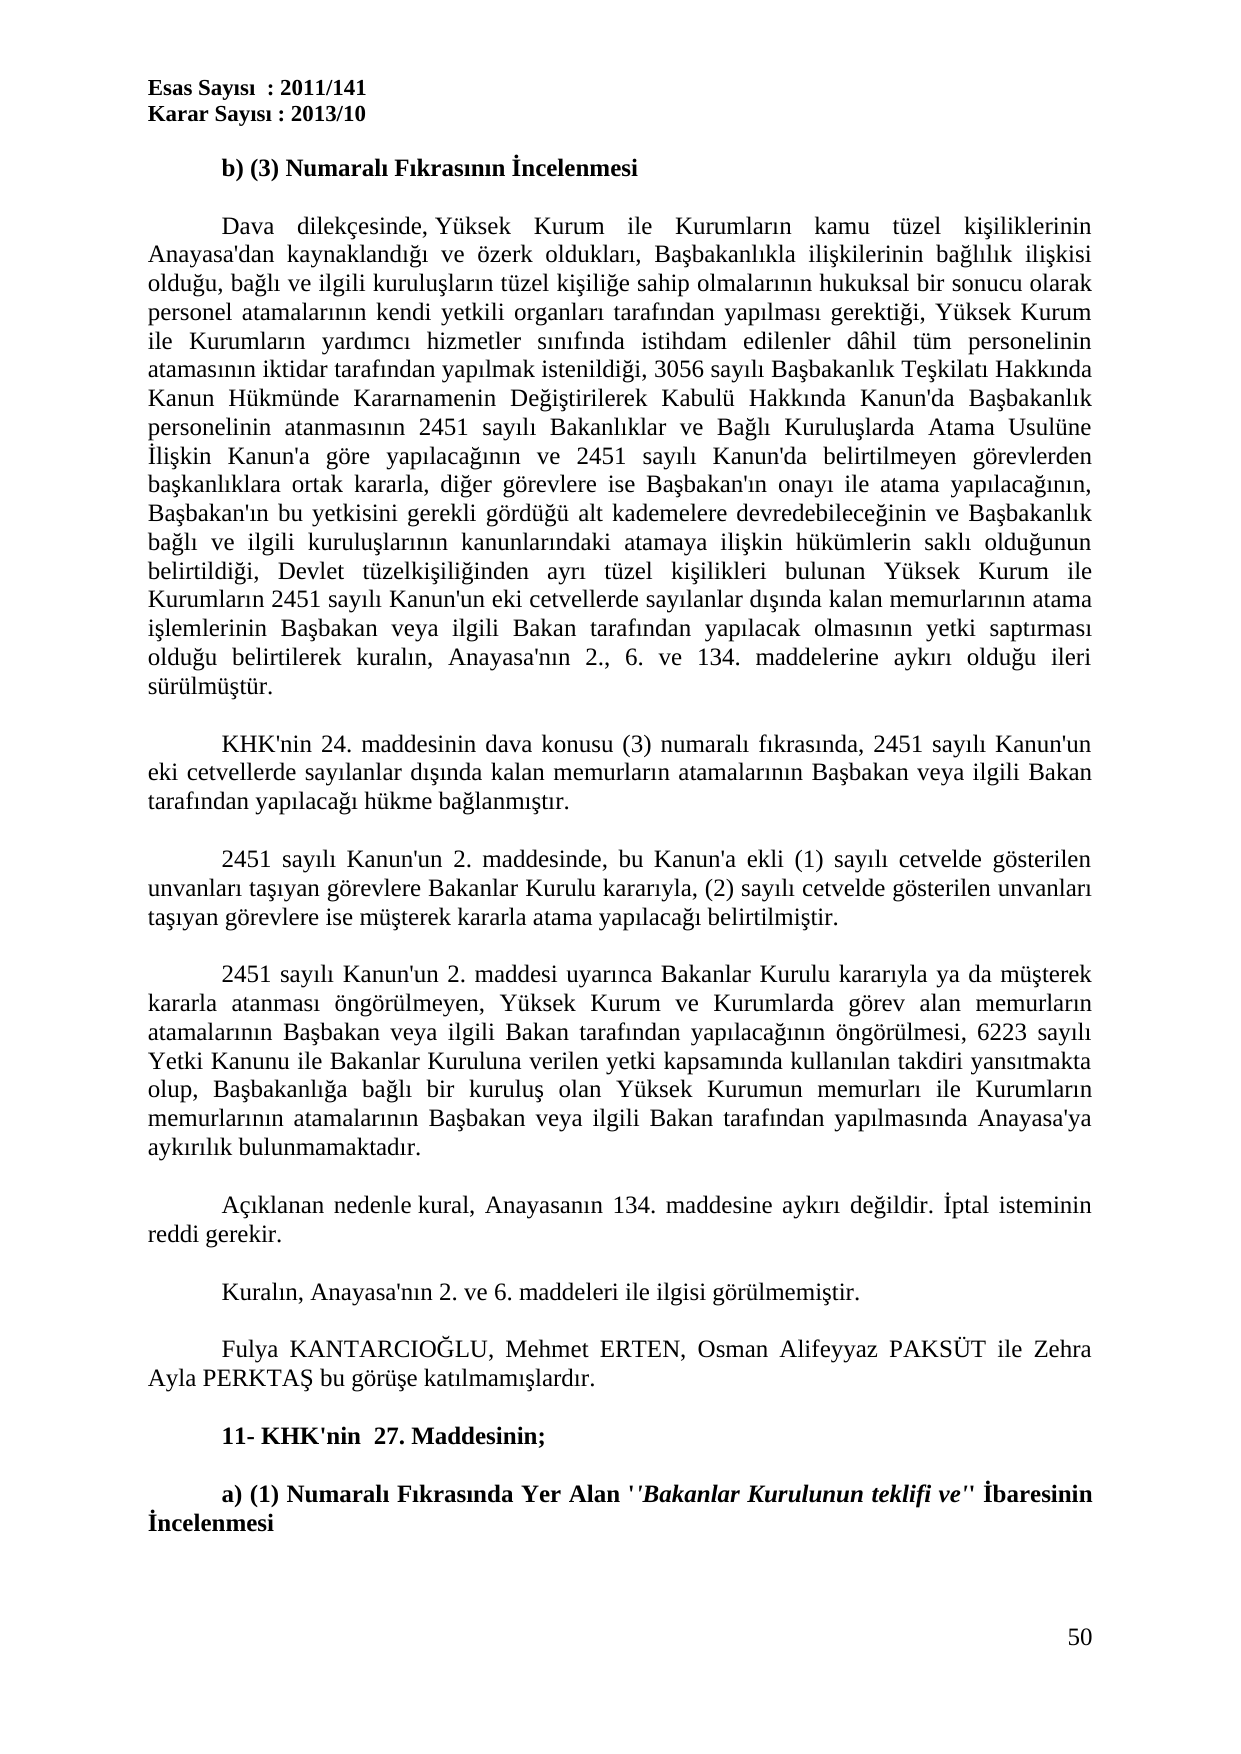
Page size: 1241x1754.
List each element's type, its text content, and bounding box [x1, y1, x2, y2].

text b) (3) Numaralı Fıkrasının İncelenmesi [148, 153, 1093, 182]
text 11- KHK'nin 27. Maddesinin; [148, 1421, 1093, 1450]
text Kuralın, Anayasa'nın 2. ve 6. maddeleri ile ilgisi görülmemiştir. [148, 1277, 1093, 1305]
text Açıklanan nedenle kural, Anayasanın 134. maddesine aykırı değildir. İptal isteminin reddi gerekir. [148, 1190, 1093, 1247]
text 2451 sayılı Kanun'un 2. maddesinde, bu Kanun'a ekli (1) sayılı cetvelde gösterilen unvanları taşıyan görevlere Bakanlar Kurulu kararıyla, (2) sayılı cetvelde gösterilen unvanları taşıyan görevlere ise müşterek kararla atama yapılacağı belirtilmiştir. [148, 844, 1093, 930]
text a) (1) Numaralı Fıkrasında Yer Alan ''Bakanlar Kurulunun teklifi ve'' İbaresinin İncelenmesi [148, 1479, 1093, 1537]
text KHK'nin 24. maddesinin dava konusu (3) numaralı fıkrasında, 2451 sayılı Kanun'un eki cetvellerde sayılanlar dışında kalan memurların atamalarının Başbakan veya ilgili Bakan tarafından yapılacağı hükme bağlanmıştır. [148, 729, 1093, 815]
text Fulya KANTARCIOĞLU, Mehmet ERTEN, Osman Alifeyyaz PAKSÜT ile Zehra Ayla PERKTAŞ bu görüşe katılmamışlardır. [148, 1334, 1093, 1392]
text Dava dilekçesinde, Yüksek Kurum ile Kurumların kamu tüzel kişiliklerinin Anayasa'dan kaynaklandığı ve özerk oldukları, Başbakanlıkla ilişkilerinin bağlılık ilişkisi olduğu, bağlı ve ilgili kuruluşların tüzel kişiliğe sahip olmalarının hukuksal bir sonucu olarak personel atamalarının kendi yetkili organları tarafından yapılması gerektiği, Yüksek Kurum ile Kurumların yardımcı hizmetler sınıfında istihdam edilenler dâhil tüm personelinin atamasının iktidar tarafından yapılmak istenildiği, 3056 sayılı Başbakanlık Teşkilatı Hakkında Kanun Hükmünde Kararnamenin Değiştirilerek Kabulü Hakkında Kanun'da Başbakanlık personelinin atanmasının 2451 sayılı Bakanlıklar ve Bağlı Kuruluşlarda Atama Usulüne İlişkin Kanun'a göre yapılacağının ve 2451 sayılı Kanun'da belirtilmeyen görevlerden başkanlıklara ortak kararla, diğer görevlere ise Başbakan'ın onayı ile atama yapılacağının, Başbakan'ın bu yetkisini gerekli gördüğü alt kademelere devredebileceğinin ve Başbakanlık bağlı ve ilgili kuruluşlarının kanunlarındaki atamaya ilişkin hükümlerin saklı olduğunun belirtildiği, Devlet tüzelkişiliğinden ayrı tüzel kişilikleri bulunan Yüksek Kurum ile Kurumların 2451 sayılı Kanun'un eki cetvellerde sayılanlar dışında kalan memurlarının atama işlemlerinin Başbakan veya ilgili Bakan tarafından yapılacak olmasının yetki saptırması olduğu belirtilerek kuralın, Anayasa'nın 2., 6. ve 134. maddelerine aykırı olduğu ileri sürülmüştür. [148, 211, 1093, 699]
text 2451 sayılı Kanun'un 2. maddesi uyarınca Bakanlar Kurulu kararıyla ya da müşterek kararla atanması öngörülmeyen, Yüksek Kurum ve Kurumlarda görev alan memurların atamalarının Başbakan veya ilgili Bakan tarafından yapılacağının öngörülmesi, 6223 sayılı Yetki Kanunu ile Bakanlar Kuruluna verilen yetki kapsamında kullanılan takdiri yansıtmakta olup, Başbakanlığa bağlı bir kuruluş olan Yüksek Kurumun memurları ile Kurumların memurlarının atamalarının Başbakan veya ilgili Bakan tarafından yapılmasında Anayasa'ya aykırılık bulunmamaktadır. [148, 959, 1093, 1161]
